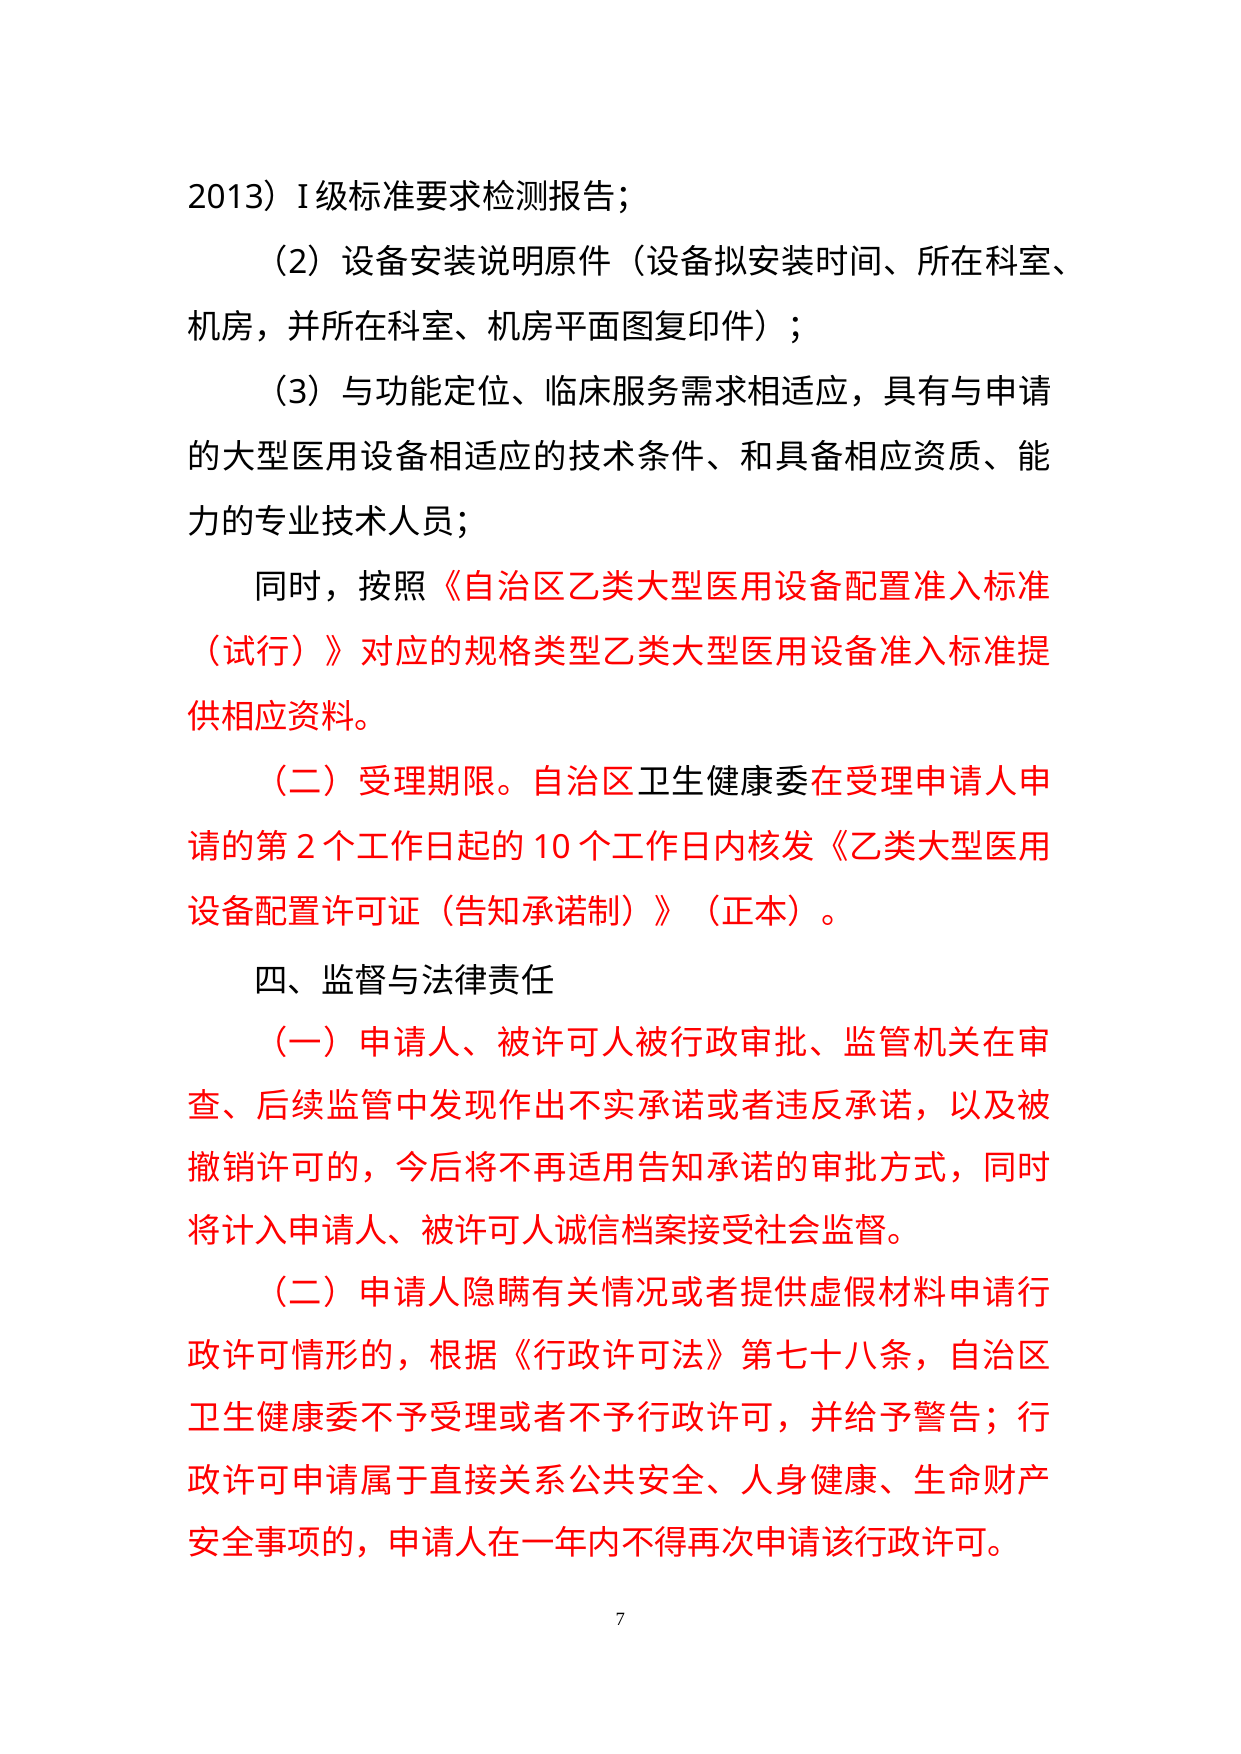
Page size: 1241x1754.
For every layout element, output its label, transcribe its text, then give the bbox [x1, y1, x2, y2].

text （2）设备安装说明原件（设备拟安装时间、所在科室、机房，并所在科室、机房平面图复印件）； [187, 227, 1053, 357]
text （二）受理期限。自治区卫生健康委在受理申请人申请的第2个工作日起的10个工作日内核发《乙类大型医用设备配置许可证（告知承诺制）》（正本）。 [187, 747, 1053, 942]
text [187, 162, 1053, 227]
text 四、监督与法律责任 [187, 942, 1053, 1004]
text （一）申请人、被许可人被行政审批、监管机关在审查、后续监管中发现作出不实承诺或者违反承诺，以及被撤销许可的，今后将不再适用告知承诺的审批方式，同时将计入申请人、被许可人诚信档案接受社会监督。 [187, 1004, 1053, 1254]
text （二）申请人隐瞒有关情况或者提供虚假材料申请行政许可情形的，根据《行政许可法》第七十八条，自治区卫生健康委不予受理或者不予行政许可，并给予警告；行政许可申请属于直接关系公共安全、人身健康、生命财产安全事项的，申请人在一年内不得再次申请该行政许可。 [187, 1254, 1053, 1567]
text 同时，按照《自治区乙类大型医用设备配置准入标准（试行）》对应的规格类型乙类大型医用设备准入标准提供相应资料。 [187, 552, 1053, 747]
text （3）与功能定位、临床服务需求相适应，具有与申请的大型医用设备相适应的技术条件、和具备相应资质、能力的专业技术人员； [187, 357, 1053, 552]
